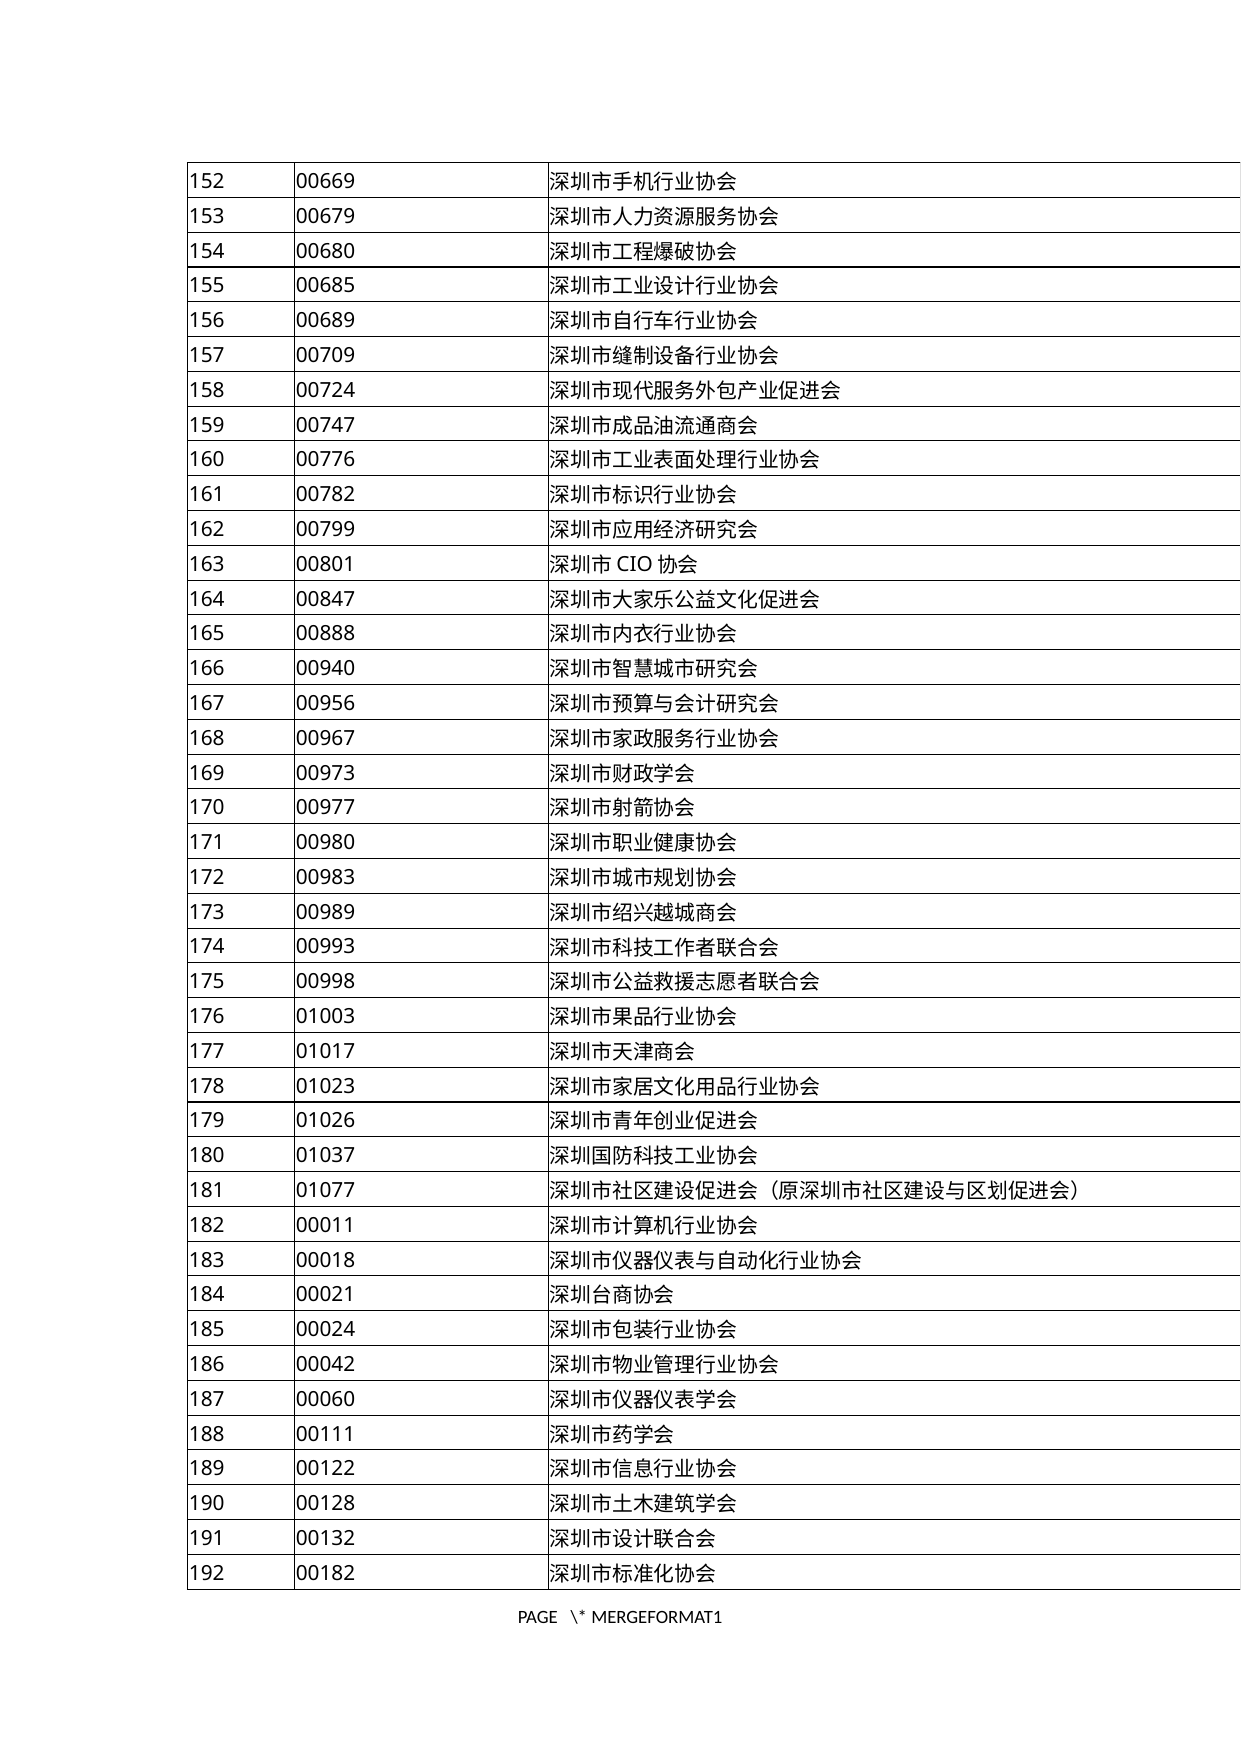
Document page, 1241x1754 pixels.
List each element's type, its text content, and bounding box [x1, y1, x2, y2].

table_cell 深圳市内衣行业协会 [549, 615, 1240, 649]
table_cell 00801 [295, 546, 548, 579]
table_cell 00122 [295, 1450, 548, 1484]
table_cell 00680 [295, 233, 548, 266]
table_cell 153 [188, 198, 294, 232]
table_cell 深圳市智慧城市研究会 [549, 650, 1240, 684]
table_cell 深圳市土木建筑学会 [549, 1485, 1240, 1519]
table_cell 00782 [295, 476, 548, 510]
table_cell 深圳市社区建设促进会（原深圳市社区建设与区划促进会） [549, 1172, 1240, 1206]
table_cell 深圳市工业表面处理行业协会 [549, 441, 1240, 475]
table_cell 162 [188, 511, 294, 545]
table_cell 00060 [295, 1381, 548, 1414]
table_cell 深圳市科技工作者联合会 [549, 929, 1240, 962]
table_cell 00018 [295, 1242, 548, 1275]
table_cell 156 [188, 302, 294, 336]
table_cell 深圳市包装行业协会 [549, 1311, 1240, 1345]
table_cell 191 [188, 1520, 294, 1554]
table_cell 161 [188, 476, 294, 510]
table_cell 182 [188, 1207, 294, 1241]
table_cell 187 [188, 1381, 294, 1414]
table_cell 163 [188, 546, 294, 579]
table_cell 深圳市人力资源服务协会 [549, 198, 1240, 232]
table_cell 157 [188, 337, 294, 371]
table_cell 192 [188, 1555, 294, 1588]
table_cell 00724 [295, 372, 548, 406]
table_cell 00111 [295, 1416, 548, 1449]
table_cell 01077 [295, 1172, 548, 1206]
table_cell 00011 [295, 1207, 548, 1241]
table_cell 01037 [295, 1137, 548, 1171]
table_cell 00042 [295, 1346, 548, 1380]
table_cell 00998 [295, 963, 548, 997]
table_cell 00182 [295, 1555, 548, 1588]
table_cell 00993 [295, 929, 548, 962]
table_cell 00980 [295, 824, 548, 858]
table_cell 175 [188, 963, 294, 997]
table_cell 深圳市青年创业促进会 [549, 1103, 1240, 1136]
table_cell 152 [188, 163, 294, 197]
table_cell 00132 [295, 1520, 548, 1554]
table_cell 深圳市预算与会计研究会 [549, 685, 1240, 719]
table_cell 174 [188, 929, 294, 962]
table_cell 181 [188, 1172, 294, 1206]
table_cell 178 [188, 1068, 294, 1101]
table_cell 01017 [295, 1033, 548, 1067]
table_cell 深圳市药学会 [549, 1416, 1240, 1449]
table_cell 188 [188, 1416, 294, 1449]
table_cell 深圳市城市规划协会 [549, 859, 1240, 893]
table_cell 深圳市自行车行业协会 [549, 302, 1240, 336]
table_cell 00940 [295, 650, 548, 684]
table_cell 深圳市现代服务外包产业促进会 [549, 372, 1240, 406]
table_cell 171 [188, 824, 294, 858]
table_cell 00989 [295, 894, 548, 927]
table_cell 00977 [295, 789, 548, 823]
table_cell 170 [188, 789, 294, 823]
table_cell 00799 [295, 511, 548, 545]
table_cell 深圳市家居文化用品行业协会 [549, 1068, 1240, 1101]
table_cell 169 [188, 755, 294, 788]
table_cell 00024 [295, 1311, 548, 1345]
table_cell 深圳市工业设计行业协会 [549, 268, 1240, 301]
table_cell 深圳市大家乐公益文化促进会 [549, 581, 1240, 614]
table_cell 深圳市工程爆破协会 [549, 233, 1240, 266]
table_cell 00983 [295, 859, 548, 893]
table_cell 00679 [295, 198, 548, 232]
table_cell 深圳市缝制设备行业协会 [549, 337, 1240, 371]
table_cell 深圳市家政服务行业协会 [549, 720, 1240, 753]
table_cell 185 [188, 1311, 294, 1345]
table_cell 166 [188, 650, 294, 684]
table_cell 00967 [295, 720, 548, 753]
table_cell 177 [188, 1033, 294, 1067]
table_cell 154 [188, 233, 294, 266]
table_cell 00847 [295, 581, 548, 614]
table_cell 158 [188, 372, 294, 406]
table_cell 159 [188, 407, 294, 440]
table_cell 160 [188, 441, 294, 475]
table_cell 深圳市CIO协会 [549, 546, 1240, 579]
table_cell 01003 [295, 998, 548, 1032]
table_cell 180 [188, 1137, 294, 1171]
table_cell 深圳市天津商会 [549, 1033, 1240, 1067]
table_cell 168 [188, 720, 294, 753]
table_cell 深圳市职业健康协会 [549, 824, 1240, 858]
table_cell 172 [188, 859, 294, 893]
table_cell 深圳国防科技工业协会 [549, 1137, 1240, 1171]
table_cell 深圳市物业管理行业协会 [549, 1346, 1240, 1380]
table_cell 深圳市仪器仪表与自动化行业协会 [549, 1242, 1240, 1275]
table_cell 00128 [295, 1485, 548, 1519]
table_cell 00669 [295, 163, 548, 197]
table_cell 00973 [295, 755, 548, 788]
table_cell 155 [188, 268, 294, 301]
table_cell 00888 [295, 615, 548, 649]
table_cell 00776 [295, 441, 548, 475]
table_cell 深圳市绍兴越城商会 [549, 894, 1240, 927]
table_cell 01026 [295, 1103, 548, 1136]
table_cell 186 [188, 1346, 294, 1380]
table_cell 01023 [295, 1068, 548, 1101]
table_cell 00956 [295, 685, 548, 719]
table_cell 深圳台商协会 [549, 1276, 1240, 1310]
table_cell 173 [188, 894, 294, 927]
table_cell 深圳市标准化协会 [549, 1555, 1240, 1588]
table_cell 深圳市手机行业协会 [549, 163, 1240, 197]
table_cell 189 [188, 1450, 294, 1484]
table_cell 176 [188, 998, 294, 1032]
table_cell 深圳市设计联合会 [549, 1520, 1240, 1554]
table_cell 深圳市射箭协会 [549, 789, 1240, 823]
table_cell 190 [188, 1485, 294, 1519]
table_cell 深圳市仪器仪表学会 [549, 1381, 1240, 1414]
table_cell 00747 [295, 407, 548, 440]
table_cell 00689 [295, 302, 548, 336]
table_cell 深圳市标识行业协会 [549, 476, 1240, 510]
table_cell 00021 [295, 1276, 548, 1310]
table_cell 00709 [295, 337, 548, 371]
table_cell 深圳市公益救援志愿者联合会 [549, 963, 1240, 997]
table_cell 167 [188, 685, 294, 719]
table_cell 深圳市信息行业协会 [549, 1450, 1240, 1484]
table_cell 179 [188, 1103, 294, 1136]
table_cell 深圳市计算机行业协会 [549, 1207, 1240, 1241]
table_cell 183 [188, 1242, 294, 1275]
table_cell 深圳市成品油流通商会 [549, 407, 1240, 440]
table_cell 184 [188, 1276, 294, 1310]
table_cell 深圳市果品行业协会 [549, 998, 1240, 1032]
table_cell 164 [188, 581, 294, 614]
table_cell 165 [188, 615, 294, 649]
table_cell 00685 [295, 268, 548, 301]
table_cell 深圳市财政学会 [549, 755, 1240, 788]
table_cell 深圳市应用经济研究会 [549, 511, 1240, 545]
